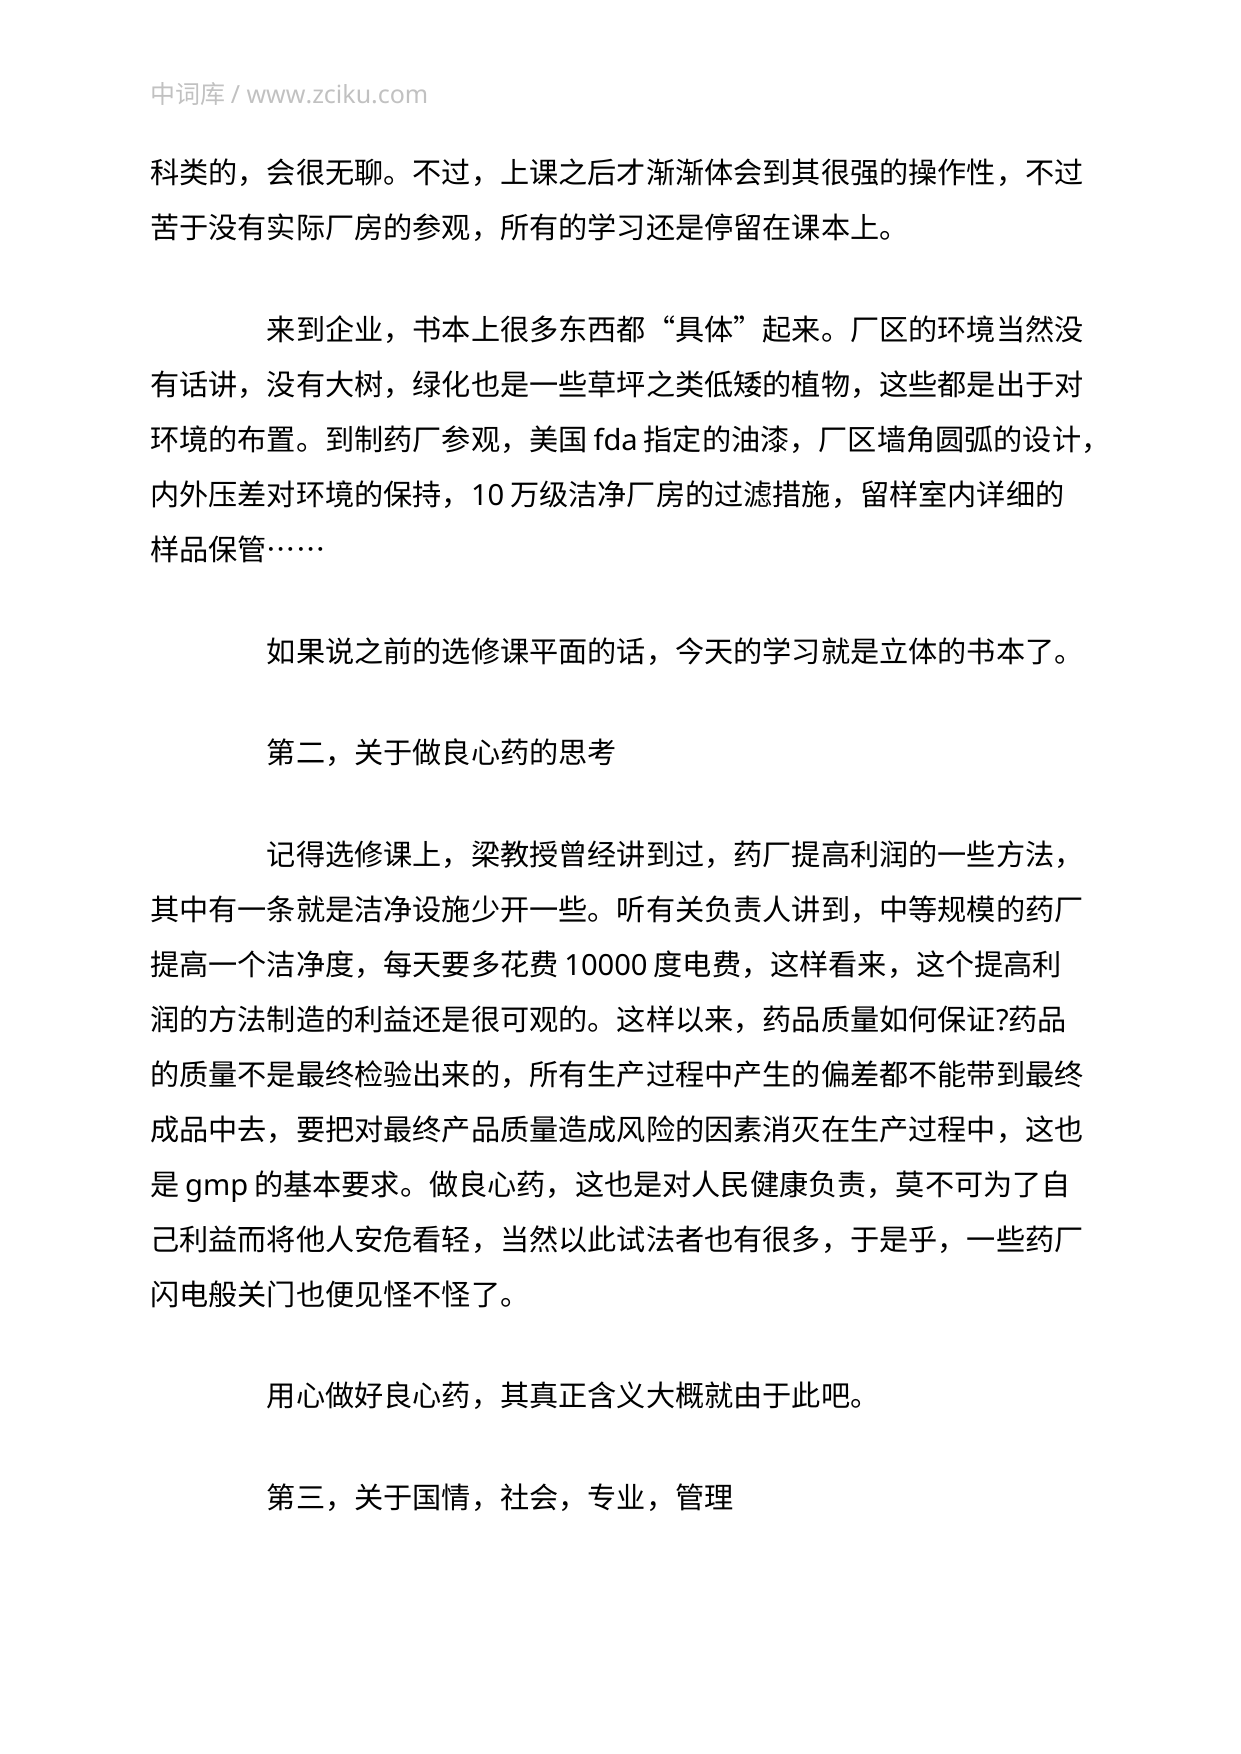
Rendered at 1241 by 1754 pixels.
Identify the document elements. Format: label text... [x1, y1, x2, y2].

text 第二，关于做良心药的思考 [150, 730, 1090, 772]
text 来到企业，书本上很多东西都“具体”起来。厂区的环境当然没有话讲，没有大树，绿化也是一些草坪之类低矮的植物，这些都是出于对环境的布置。到制药厂参观，美国fda指定的油漆，厂区墙角圆弧的设计，内外压差对环境的保持，10万级洁净厂房的过滤措施，留样室内详细的样品保管…… [150, 307, 1090, 569]
text 记得选修课上，梁教授曾经讲到过，药厂提高利润的一些方法，其中有一条就是洁净设施少开一些。听有关负责人讲到，中等规模的药厂提高一个洁净度，每天要多花费10000度电费，这样看来，这个提高利润的方法制造的利益还是很可观的。这样以来，药品质量如何保证?药品的质量不是最终检验出来的，所有生产过程中产生的偏差都不能带到最终成品中去，要把对最终产品质量造成风险的因素消灭在生产过程中，这也是gmp的基本要求。做良心药，这也是对人民健康负责，莫不可为了自己利益而将他人安危看轻，当然以此试法者也有很多，于是乎，一些药厂闪电般关门也便见怪不怪了。 [150, 832, 1090, 1313]
text 如果说之前的选修课平面的话，今天的学习就是立体的书本了。 [150, 628, 1090, 671]
text 第三，关于国情，社会，专业，管理 [150, 1475, 1090, 1517]
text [150, 150, 1090, 247]
text 用心做好良心药，其真正含义大概就由于此吧。 [150, 1373, 1090, 1415]
